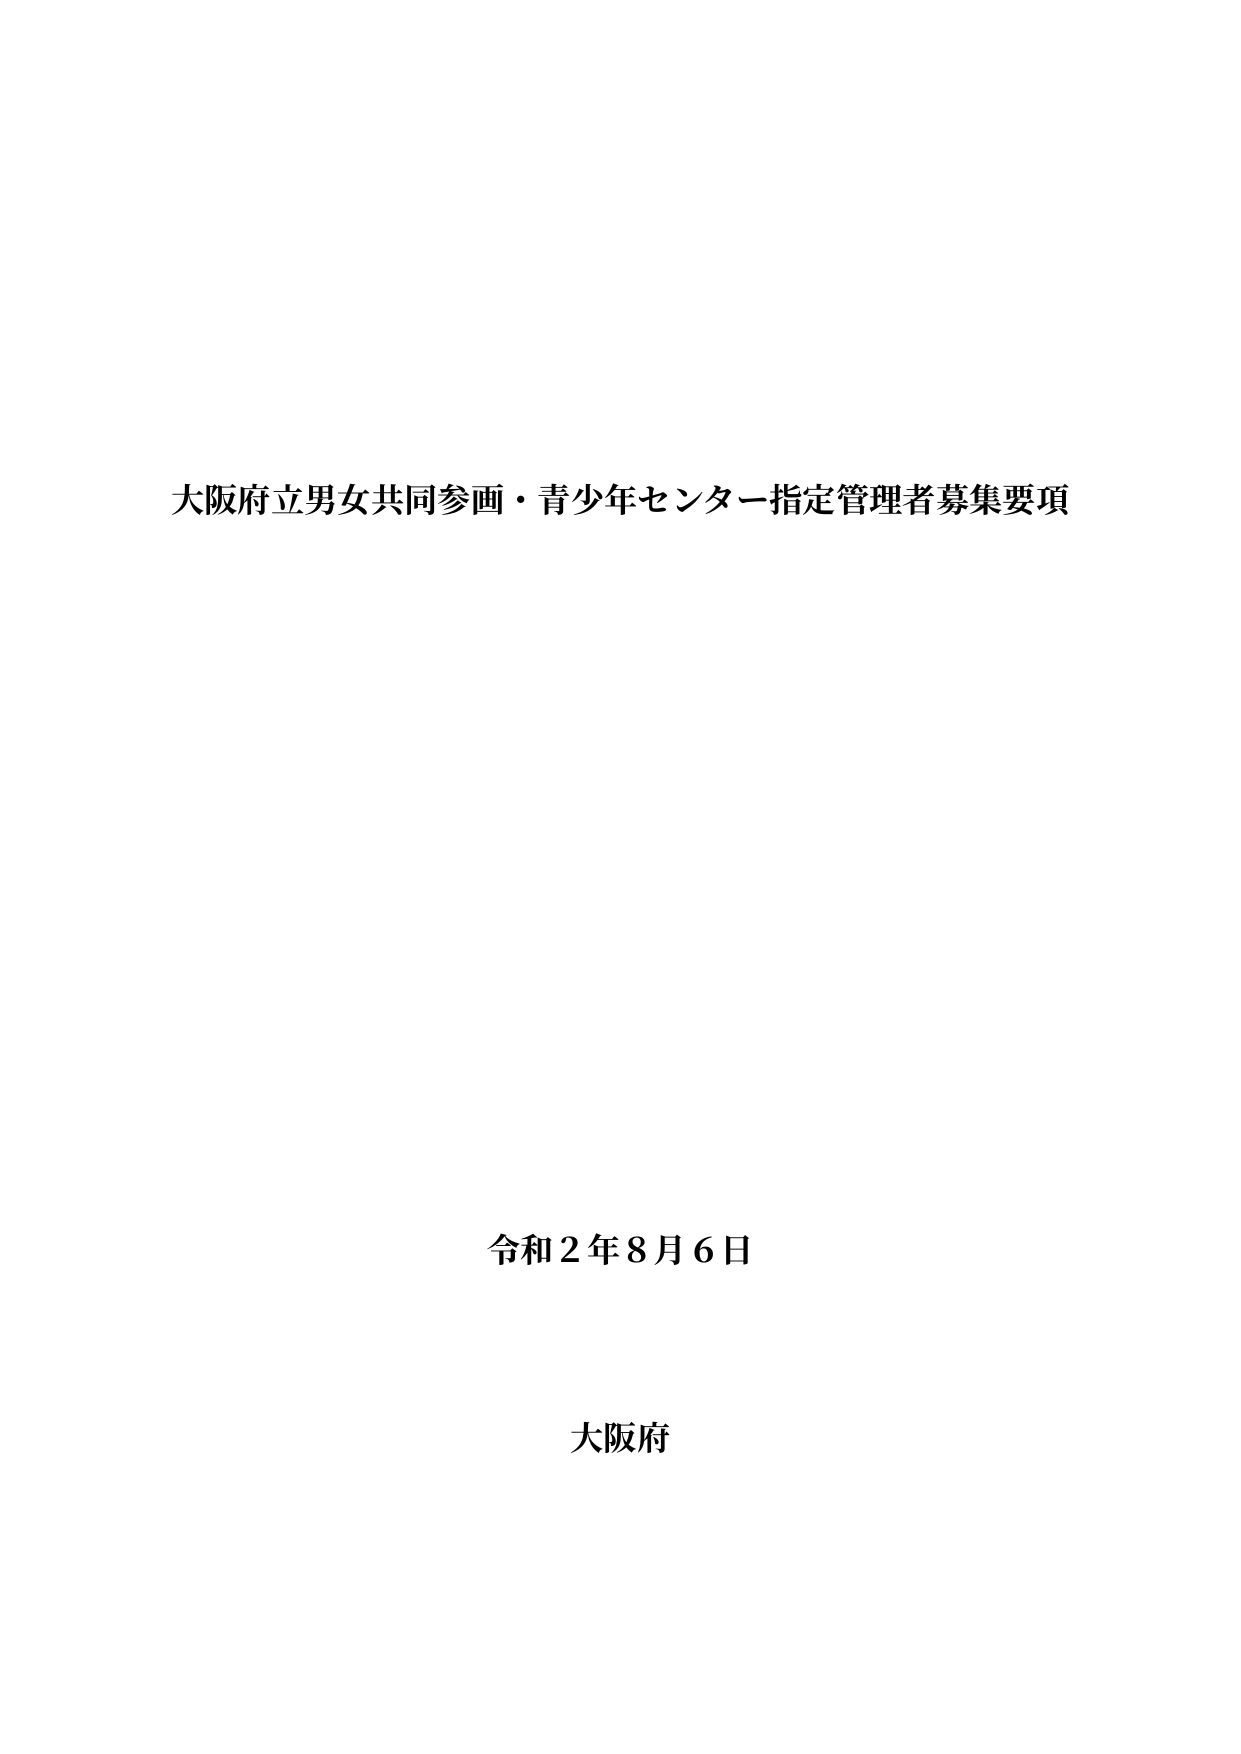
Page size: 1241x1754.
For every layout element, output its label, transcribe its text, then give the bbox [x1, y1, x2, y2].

text 大阪府 [118, 1398, 1122, 1473]
text 令和２年８月６日 [118, 1211, 1122, 1286]
text 大阪府立男女共同参画・青少年センター指定管理者募集要項 [118, 461, 1122, 536]
